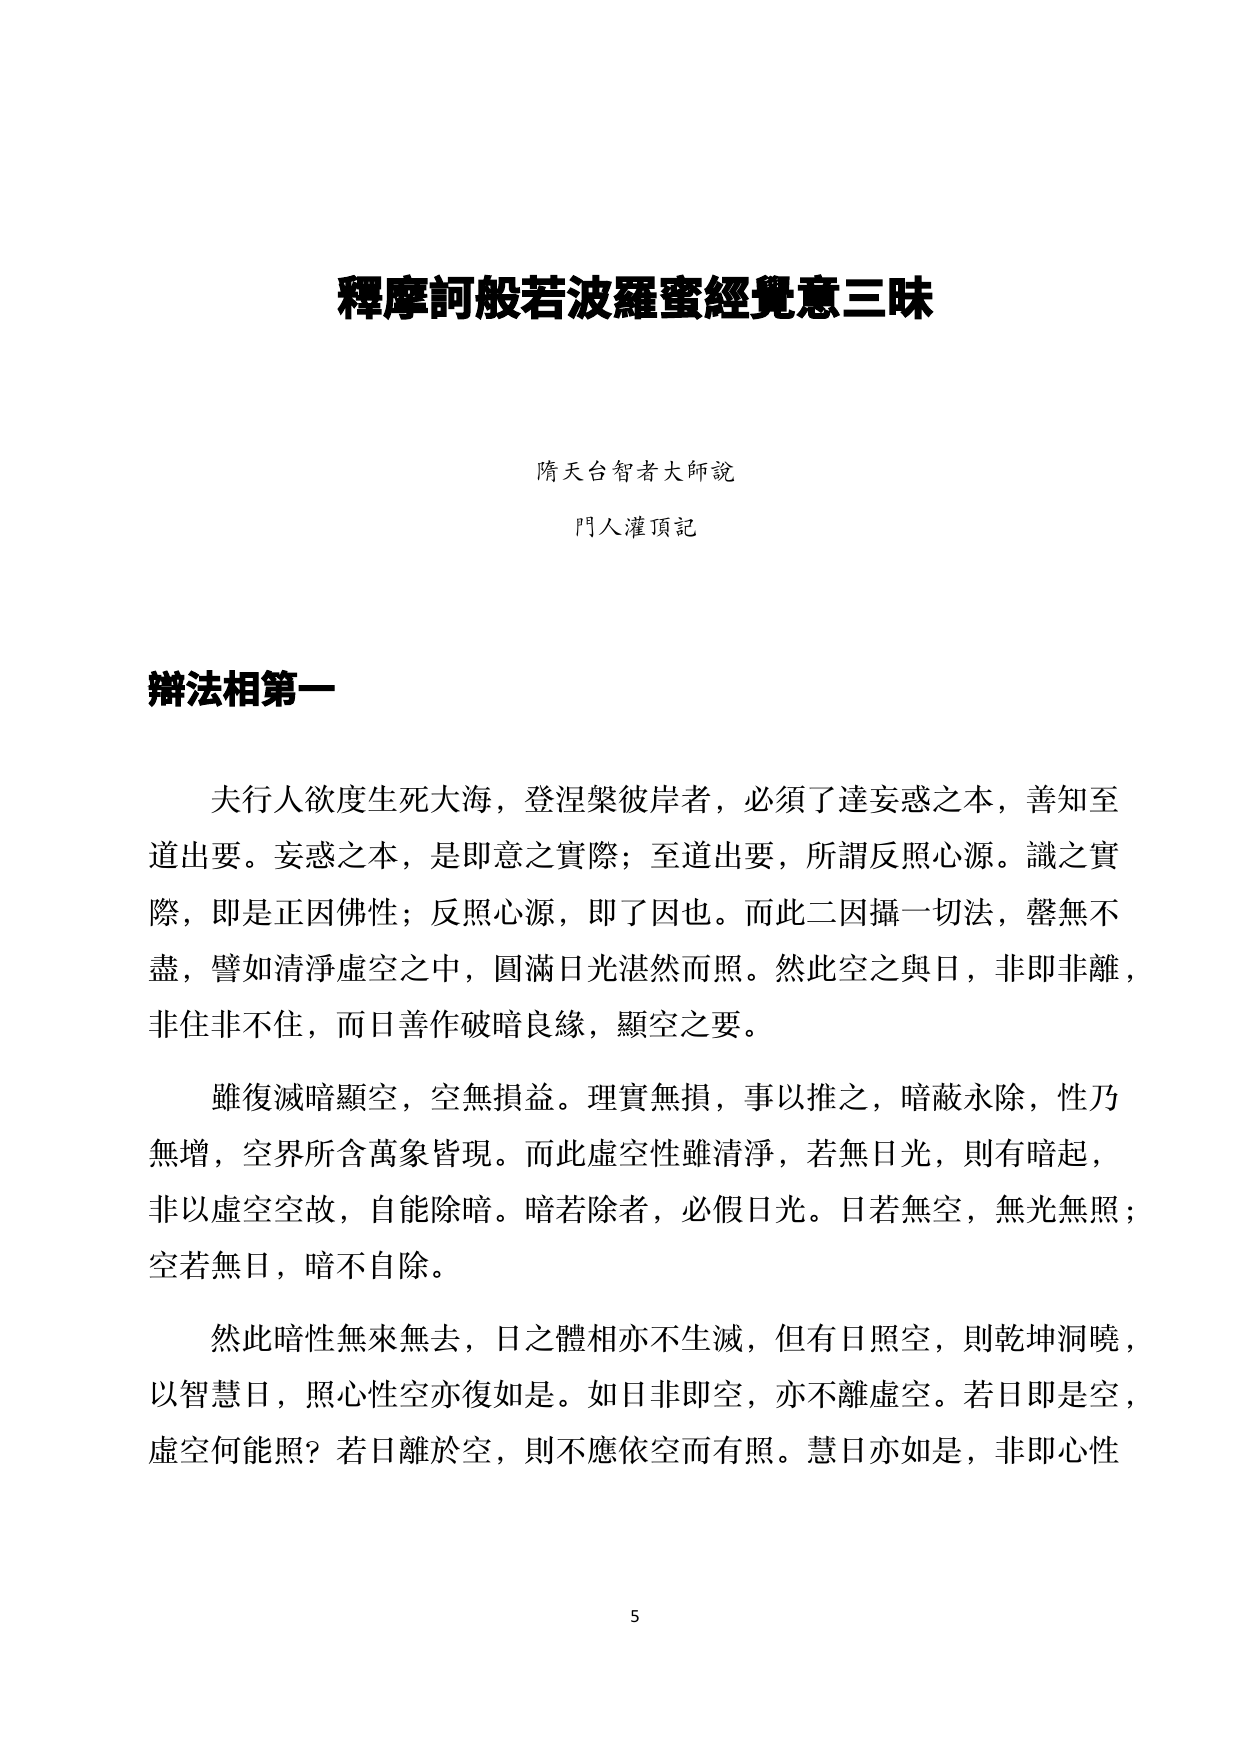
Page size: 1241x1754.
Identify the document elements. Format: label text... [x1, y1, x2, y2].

subtitle 釋摩訶般若波羅蜜經覺意三昧 [148, 262, 1122, 327]
text 雖復滅暗顯空，空無損益。理實無損，事以推之，暗蔽永除，性乃無增，空界所含萬象皆現。而此虛空性雖清淨，若無日光，則有暗起，非以虛空空故，自能除暗。暗若除者，必假日光。日若無空，無光無照；空若無日，暗不自除。 [148, 1063, 1122, 1288]
subtitle 辯法相第一 [148, 654, 1122, 719]
text 夫行人欲度生死大海，登涅槃彼岸者，必須了達妄惑之本，善知至道出要。妄惑之本，是即意之實際；至道出要，所謂反照心源。識之實際，即是正因佛性；反照心源，即了因也。而此二因攝一切法，罄無不盡，譬如清淨虛空之中，圓滿日光湛然而照。然此空之與日，非即非離，非住非不住，而日善作破暗良緣，顯空之要。 [148, 766, 1122, 1047]
text 門人灌頂記 [148, 492, 1122, 548]
text 隋天台智者大師說 [148, 435, 1122, 492]
